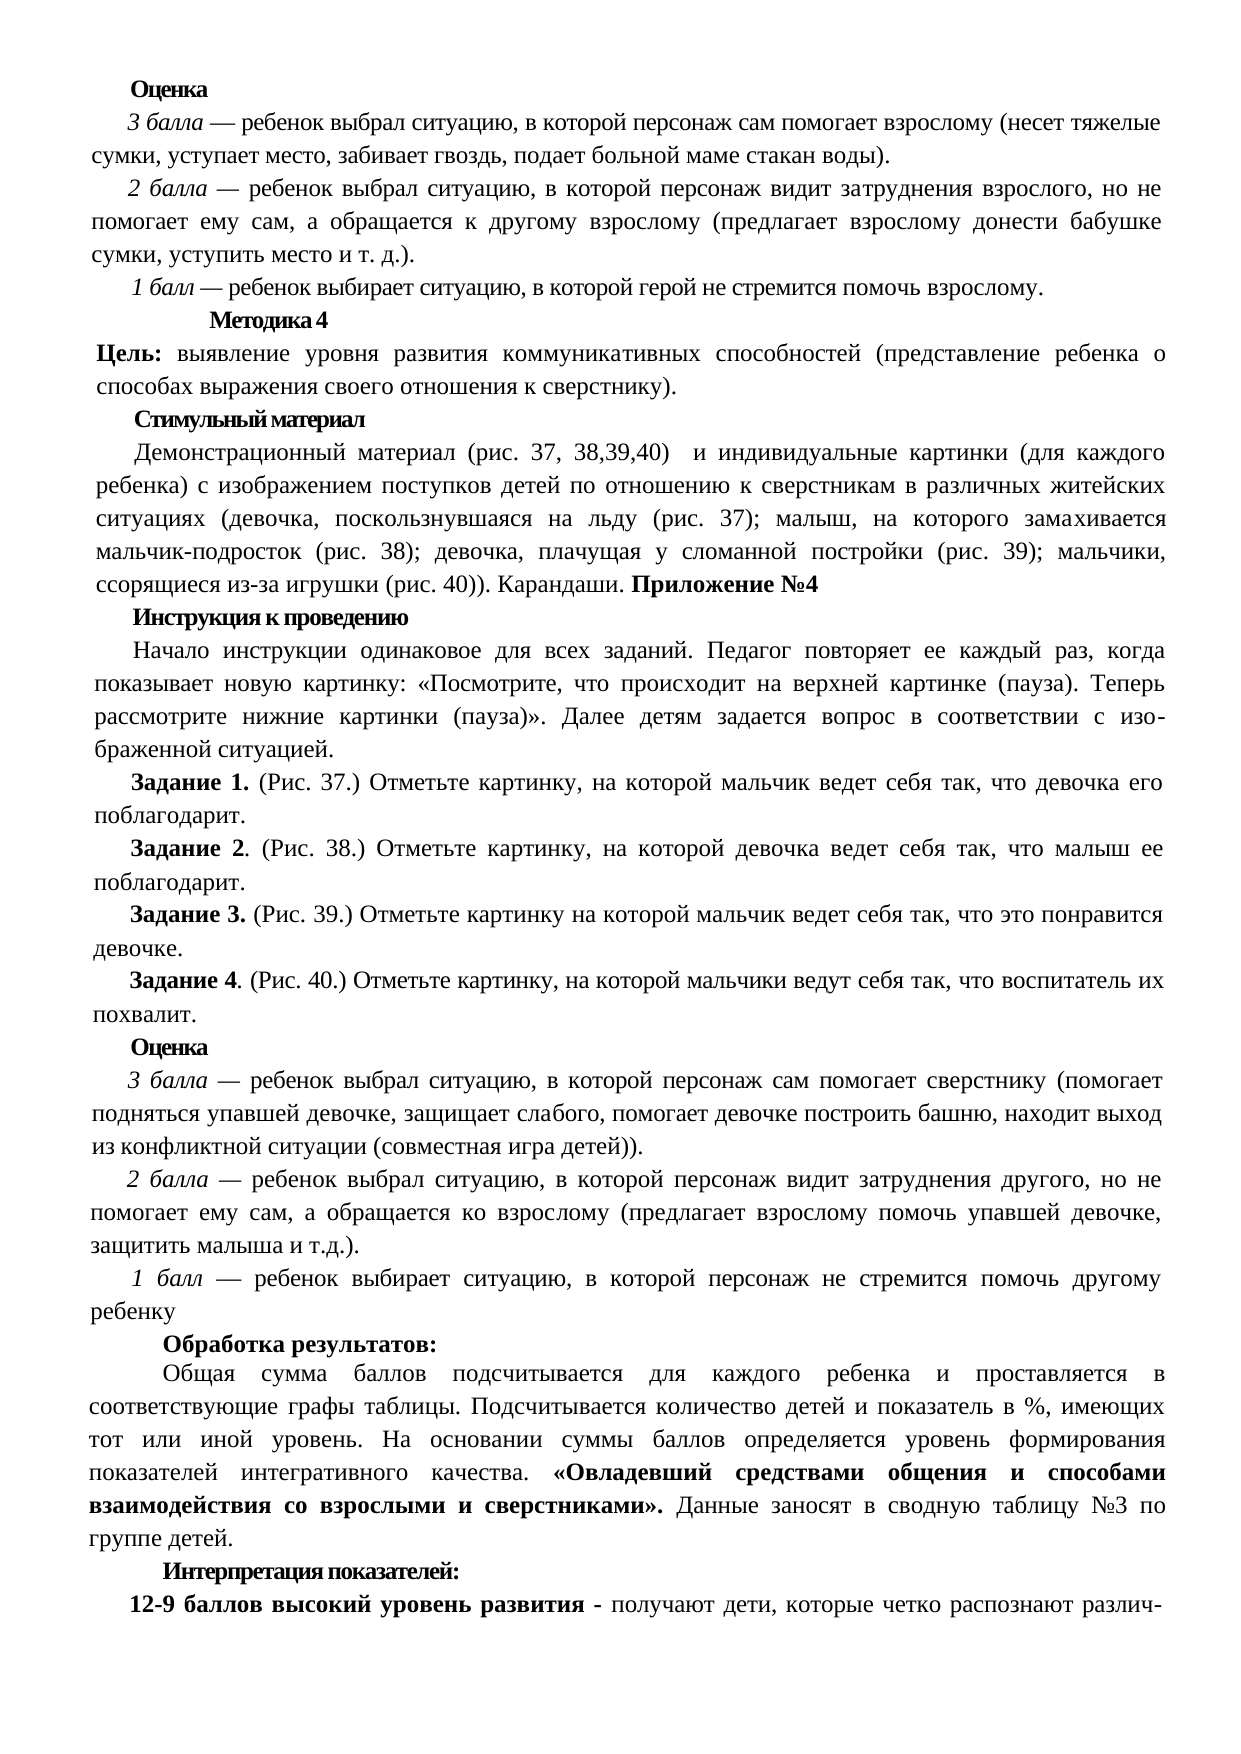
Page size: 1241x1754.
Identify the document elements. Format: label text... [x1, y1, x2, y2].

text Оценка [130, 1032, 1166, 1060]
text Интерпретация показателей: [89, 1556, 1166, 1585]
text Методика 4 [209, 305, 1166, 334]
text Общая сумма баллов подсчитывается для каждого ребенка и проставляется в соответствующие графы таблицы. Подсчитывается количество детей и показатель в %, имеющих тот или иной уровень. На основании суммы баллов определяется уровень формирования показателей интегративного качества. «Овладевший средствами общения и способами взаимодействия со взрослыми и сверстниками». Данные заносят в сводную таблицу №3 по группе детей. [89, 1358, 1166, 1552]
text Задание 2. (Рис. 38.) Отметьте картинку, на которой девочка ведет себя так, что малыш ее поблагодарит. [94, 833, 1164, 895]
text Обработка результатов: [89, 1329, 1166, 1358]
text Демонстрационный материал (рис. 37, 38,39,40) и индивидуальные картинки (для каждого ребенка) с изображением поступков детей по отношению к сверстникам в различных житейских ситуациях (девочка, поскользнувшаяся на льду (рис. 37); малыш, на которого замахивается мальчик-подросток (рис. 38); девочка, плачущая у сломанной постройки (рис. 39); мальчики, ссорящиеся из-за игрушки (рис. 40)). Карандаши. Приложение №4 [96, 437, 1166, 598]
text Задание 3. (Рис. 39.) Отметьте картинку на которой мальчик ведет себя так, что это понравится девочке. [93, 899, 1164, 961]
text Задание 4. (Рис. 40.) Отметьте картинку, на которой мальчики ведут себя так, что воспитатель их похвалит. [93, 966, 1164, 1027]
text 1 балл — ребенок выбирает ситуацию, в которой персонаж не стремится помочь другому ребенку [90, 1263, 1161, 1325]
text Начало инструкции одинаковое для всех заданий. Педагог повторяет ее каждый раз, когда показывает новую картинку: «Посмотрите, что происходит на верхней картинке (пауза). Теперь рассмотрите нижние картинки (пауза)». Далее детям задается вопрос в соответствии с изображенной ситуацией. [94, 635, 1165, 763]
text 2 балла — ребенок выбрал ситуацию, в которой персонаж видит затруднения другого, но не помогает ему сам, а обращается ко взрослому (предлагает взрослому помочь упавшей девочке, защитить малыша и т.д.). [90, 1164, 1162, 1258]
text Инструкция к проведению [132, 602, 1166, 631]
text Цель: выявление уровня развития коммуникативных способностей (представление ребенка о способах выражения своего отношения к сверстнику). [96, 338, 1166, 400]
text Стимульный материал [134, 404, 1166, 433]
text Оценка [130, 74, 1166, 103]
text 3 балла — ребенок выбрал ситуацию, в которой персонаж сам помогает сверстнику (помогает подняться упавшей девочке, защищает слабого, помогает девочке построить башню, находит выход из конфликтной ситуации (совместная игра детей)). [92, 1065, 1163, 1159]
text Задание 1. (Рис. 37.) Отметьте картинку, на которой мальчик ведет себя так, что девочка его поблагодарит. [94, 767, 1165, 829]
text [90, 1589, 1162, 1618]
text 2 балла — ребенок выбрал ситуацию, в которой персонаж видит затруднения взрослого, но не помогает ему сам, а обращается к другому взрослому (предлагает взрослому донести бабушке сумки, уступить место и т. д.). [91, 173, 1162, 268]
text 1 балл — ребенок выбирает ситуацию, в которой герой не стремится помочь взрослому. [91, 272, 1161, 301]
text 3 балла — ребенок выбрал ситуацию, в которой персонаж сам помогает взрослому (несет тяжелые сумки, уступает место, забивает гвоздь, подает больной маме стакан воды). [91, 107, 1161, 169]
